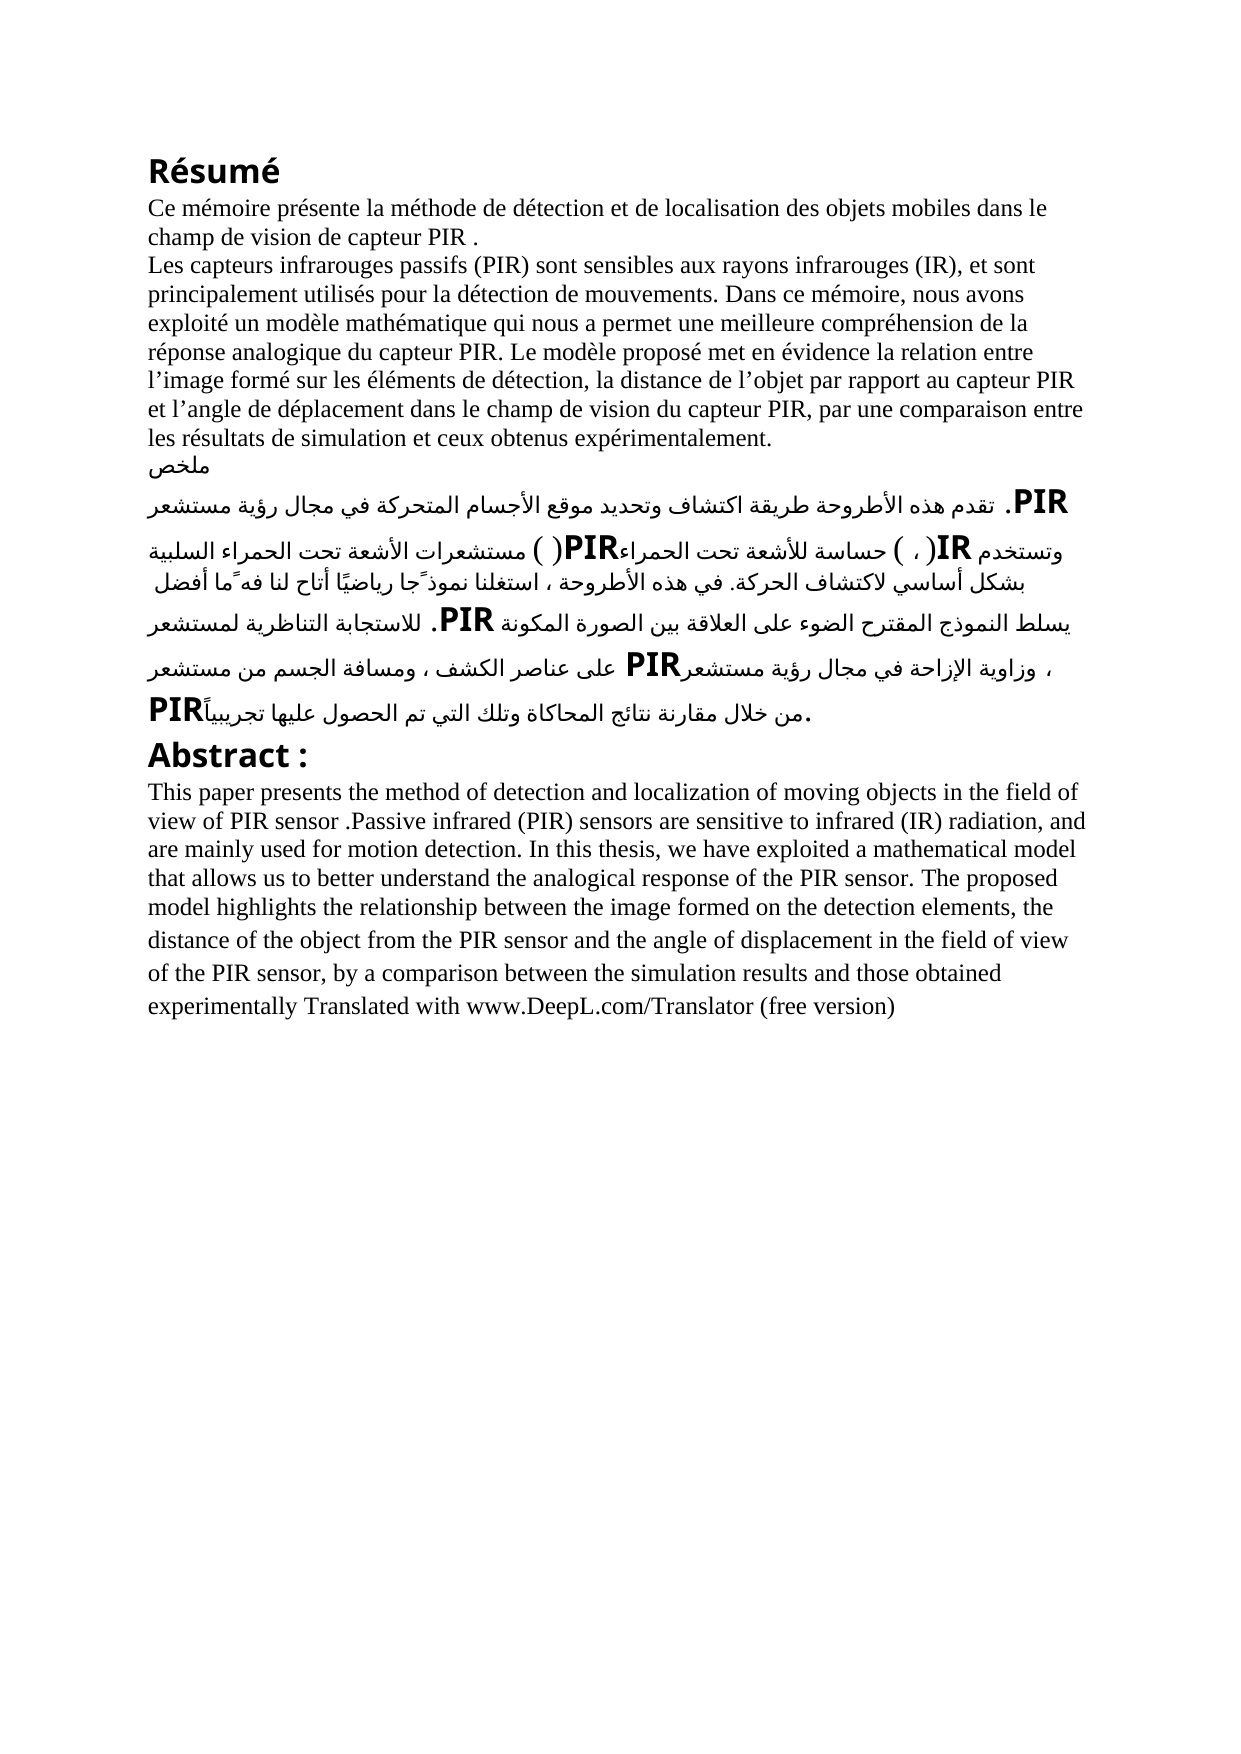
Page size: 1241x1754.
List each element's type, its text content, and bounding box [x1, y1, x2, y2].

text Les capteurs infrarouges passifs (PIR) sont sensibles aux rayons infrarouges (IR), et sont principalement utilisés pour la détection de mouvements. Dans ce mémoire, nous avons exploité un modèle mathématique qui nous a permet une meilleure compréhension de la réponse analogique du capteur PIR. Le modèle proposé met en évidence la relation entre l’image formé sur les éléments de détection, la distance de l’objet par rapport au capteur PIR et l’angle de déplacement dans le champ de vision du capteur PIR, par une comparaison entre les résultats de simulation et ceux obtenus expérimentalement. [148, 251, 1093, 452]
text Résumé [148, 148, 1093, 193]
text Abstract : [148, 732, 1093, 777]
text This paper presents the method of detection and localization of moving objects in the field of view of PIR sensor .Passive infrared (PIR) sensors are sensitive to infrared (IR) radiation, and are mainly used for motion detection. In this thesis, we have exploited a mathematical model that allows us to better understand the analogical response of the PIR sensor. The proposed [148, 777, 1093, 892]
text ملخص [148, 452, 1093, 478]
text model highlights the relationship between the image formed on the detection elements, the distance of the object from the PIR sensor and the angle of displacement in the field of view of the PIR sensor, by a comparison between the simulation results and those obtained experimentally Translated with www.DeepL.com/Translator (free version) [148, 892, 1093, 1020]
text Ce mémoire présente la méthode de détection et de localisation des objets mobiles dans le champ de vision de capteur PIR . [148, 193, 1093, 251]
text تقدم هذه الأطروحة طريقة اكتشاف وتحديد موقع الأجسام المتحركة في مجال رؤية مستشعر .PIRمستشعرات الأشعة تحت الحمراء السلبية ( )PIRحساسة للأشعة تحت الحمراء ( ، )IRوتستخدم بشكل أساسي لاكتشاف الحركة. في هذه الأطروحة ، استغلنا نموذ ًجا رياضيًا أتاح لنا فه ًما أفضل للاستجابة التناظرية لمستشعر .PIRيسلط النموذج المقترح الضوء على العلاقة بين الصورة المكونة على عناصر الكشف ، ومسافة الجسم من مستشعر PIRوزاوية الإزاحة في مجال رؤية مستشعر ، PIRمن خلال مقارنة نتائج المحاكاة وتلك التي تم الحصول عليها تجريبياً. [148, 478, 1093, 732]
